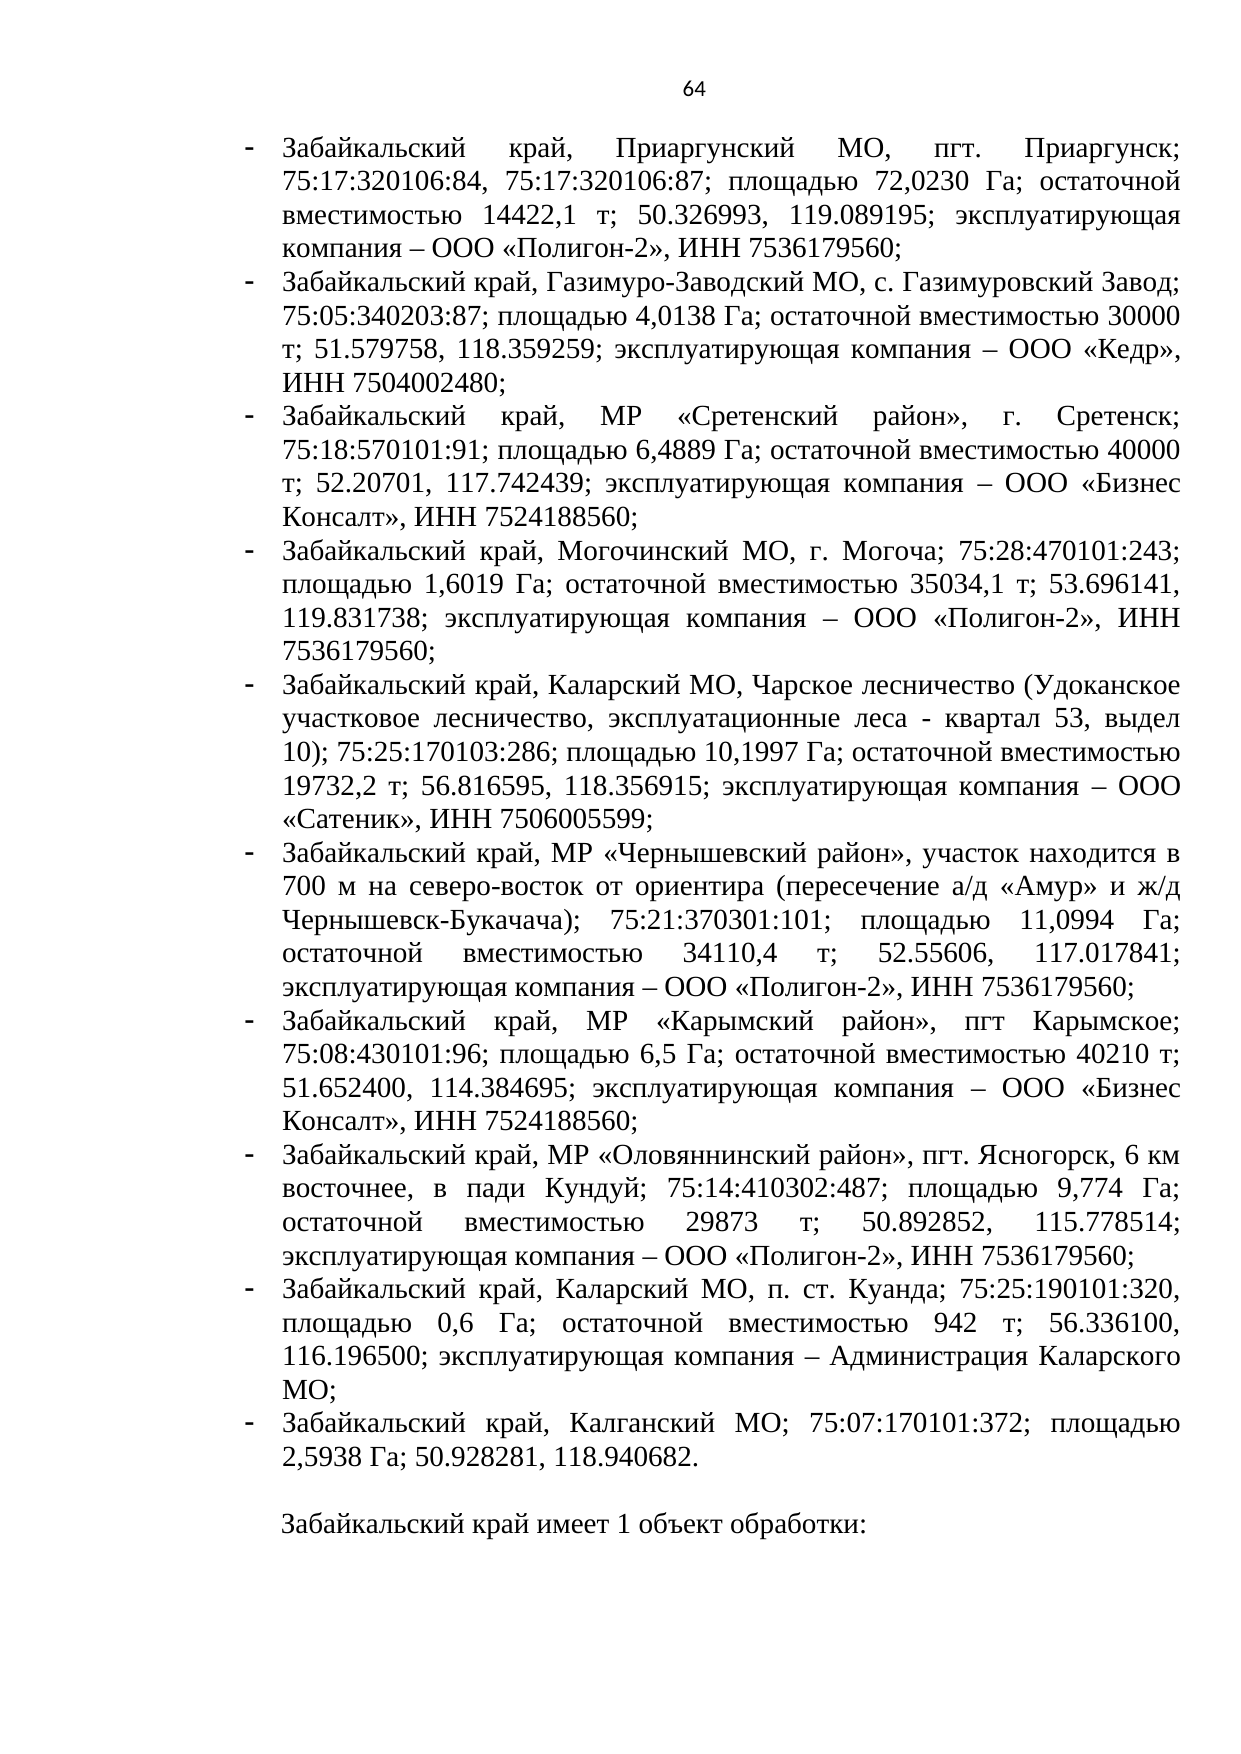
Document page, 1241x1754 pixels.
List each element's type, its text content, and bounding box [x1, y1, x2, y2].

list Забайкальский край, МР «Карымский район», пгт Карымское; 75:08:430101:96; площадью 6,5 Га; остаточной вместимостью 40210 т; 51.652400, 114.384695; эксплуатирующая компания – ООО «Бизнес Консалт», ИНН 7524188560; [244, 1003, 1181, 1137]
list Забайкальский край, Могочинский МО, г. Могоча; 75:28:470101:243; площадью 1,6019 Га; остаточной вместимостью 35034,1 т; 53.696141, 119.831738; эксплуатирующая компания – ООО «Полигон-2», ИНН 7536179560; [244, 533, 1181, 667]
list Забайкальский край, Приаргунский МО, пгт. Приаргунск; 75:17:320106:84, 75:17:320106:87; площадью 72,0230 Га; остаточной вместимостью 14422,1 т; 50.326993, 119.089195; эксплуатирующая компания – ООО «Полигон-2», ИНН 7536179560; [244, 130, 1181, 264]
list Забайкальский край, Калганский МО; 75:07:170101:372; площадью 2,5938 Га; 50.928281, 118.940682. [244, 1405, 1181, 1473]
list Забайкальский край, Каларский МО, Чарское лесничество (Удоканское участковое лесничество, эксплуатационные леса - квартал 53, выдел 10); 75:25:170103:286; площадью 10,1997 Га; остаточной вместимостью 19732,2 т; 56.816595, 118.356915; эксплуатирующая компания – ООО «Сатеник», ИНН 7506005599; [244, 667, 1181, 835]
list Забайкальский край, Каларский МО, п. ст. Куанда; 75:25:190101:320, площадью 0,6 Га; остаточной вместимостью 942 т; 56.336100, 116.196500; эксплуатирующая компания – Администрация Каларского МО; [244, 1271, 1181, 1405]
list Забайкальский край, Газимуро-Заводский МО, с. Газимуровский Завод; 75:05:340203:87; площадью 4,0138 Га; остаточной вместимостью 30000 т; 51.579758, 118.359259; эксплуатирующая компания – ООО «Кедр», ИНН 7504002480; [244, 264, 1181, 398]
list Забайкальский край, МР «Оловяннинский район», пгт. Ясногорск, 6 км восточнее, в пади Кундуй; 75:14:410302:487; площадью 9,774 Га; остаточной вместимостью 29873 т; 50.892852, 115.778514; эксплуатирующая компания – ООО «Полигон-2», ИНН 7536179560; [244, 1137, 1181, 1271]
list Забайкальский край, МР «Чернышевский район», участок находится в 700 м на северо-восток от ориентира (пересечение а/д «Амур» и ж/д Чернышевск-Букачача); 75:21:370301:101; площадью 11,0994 Га; остаточной вместимостью 34110,4 т; 52.55606, 117.017841; эксплуатирующая компания – ООО «Полигон-2», ИНН 7536179560; [244, 835, 1181, 1003]
text Забайкальский край имеет 1 объект обработки: [207, 1506, 1181, 1540]
list Забайкальский край, МР «Сретенский район», г. Сретенск; 75:18:570101:91; площадью 6,4889 Га; остаточной вместимостью 40000 т; 52.20701, 117.742439; эксплуатирующая компания – ООО «Бизнес Консалт», ИНН 7524188560; [244, 398, 1181, 533]
